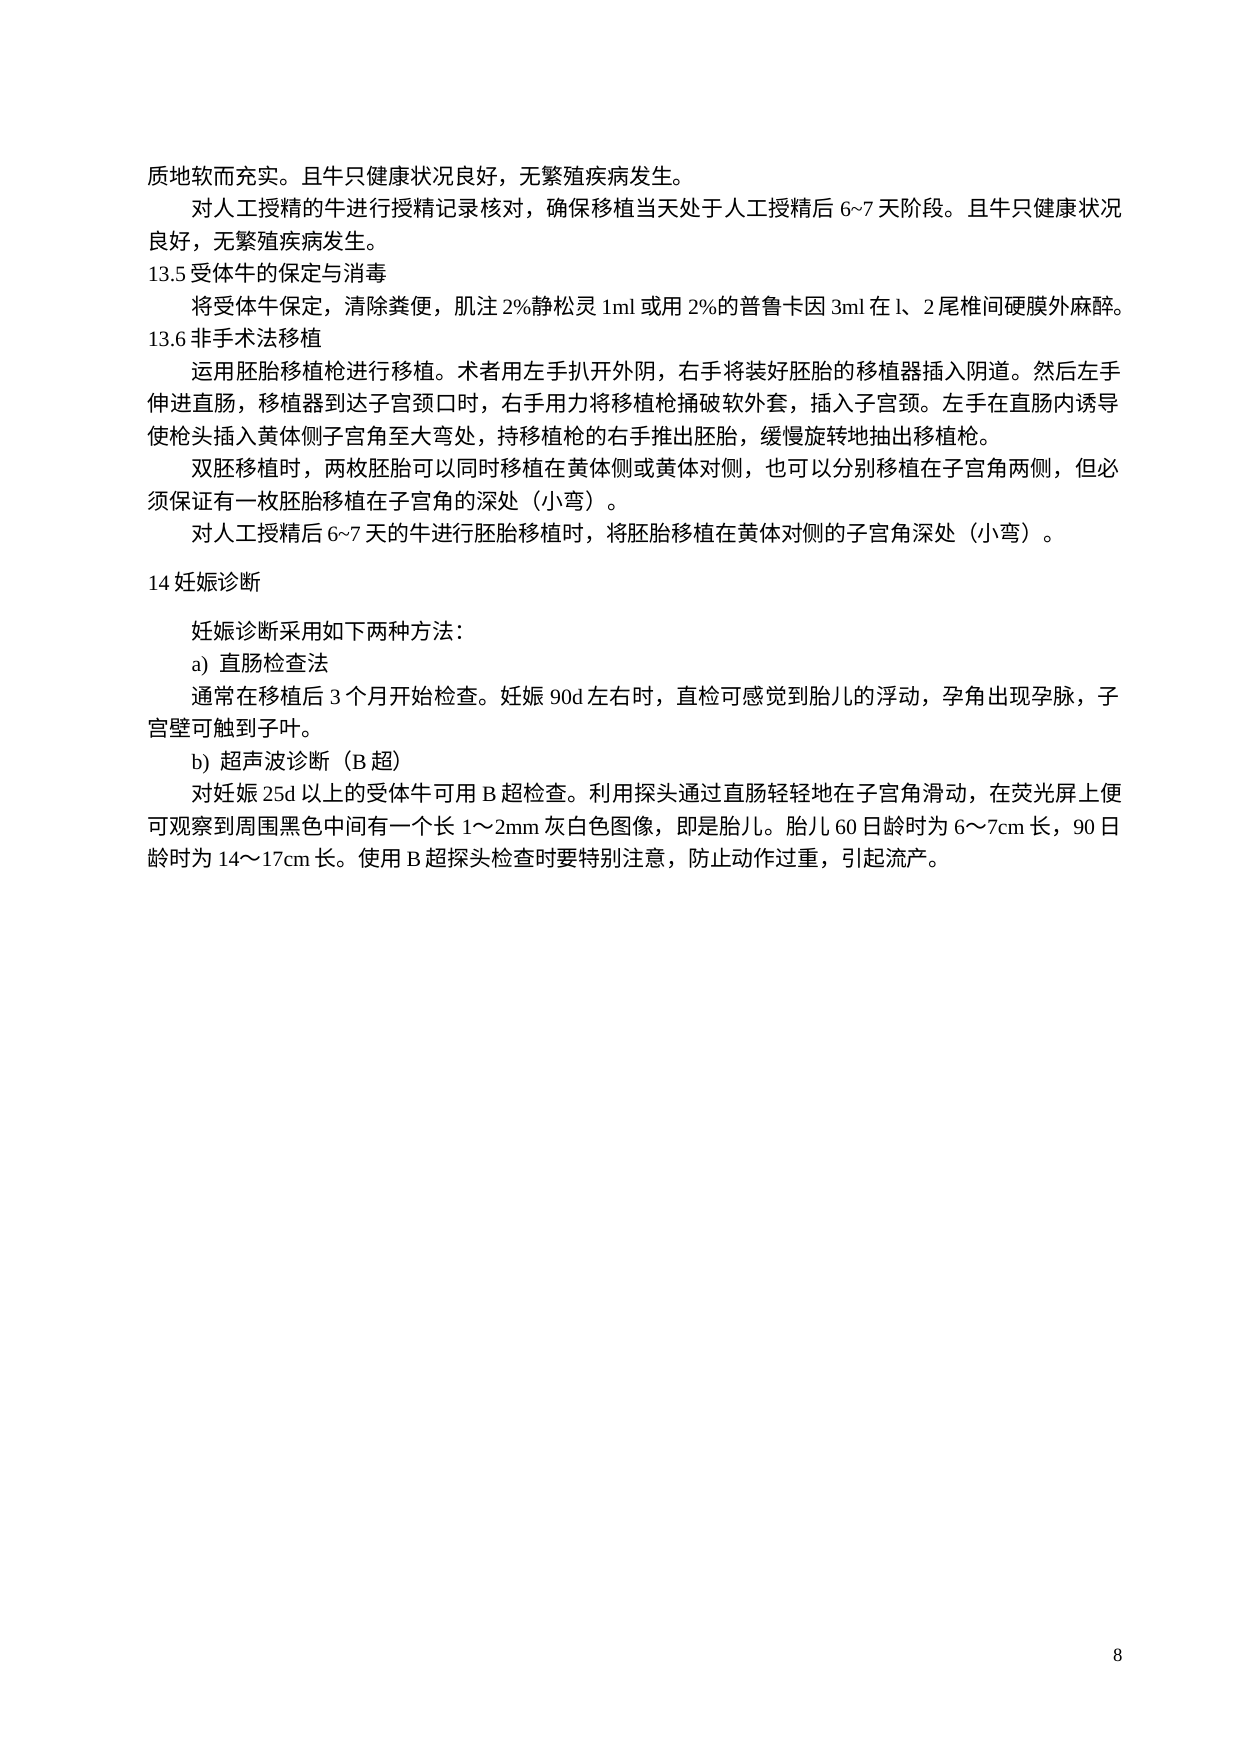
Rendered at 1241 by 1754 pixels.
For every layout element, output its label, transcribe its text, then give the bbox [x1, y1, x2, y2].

list 13.6非手术法移植 [148, 321, 1122, 353]
text a) 直肠检查法 [148, 646, 1122, 678]
text 对人工授精后6~7天的牛进行胚胎移植时，将胚胎移植在黄体对侧的子宫角深处（小弯）。 [148, 516, 1122, 548]
text b) 超声波诊断（B超） [148, 743, 1122, 776]
text 双胚移植时，两枚胚胎可以同时移植在黄体侧或黄体对侧，也可以分别移植在子宫角两侧，但必须保证有一枚胚胎移植在子宫角的深处（小弯）。 [148, 451, 1122, 516]
text 通常在移植后3个月开始检查。妊娠90d左右时，直检可感觉到胎儿的浮动，孕角出现孕脉，子宫壁可触到子叶。 [148, 678, 1122, 743]
text 对妊娠25d以上的受体牛可用B超检查。利用探头通过直肠轻轻地在子宫角滑动，在荧光屏上便可观察到周围黑色中间有一个长 1～2mm灰白色图像，即是胎儿。胎儿60日龄时为6～7cm长，90日龄时为14～17cm长。使用B超探头检查时要特别注意，防止动作过重，引起流产。 [148, 776, 1122, 873]
list 13.5受体牛的保定与消毒 [148, 256, 1122, 288]
list 14妊娠诊断 [148, 564, 1122, 597]
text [148, 158, 1122, 191]
text 运用胚胎移植枪进行移植。术者用左手扒开外阴，右手将装好胚胎的移植器插入阴道。然后左手伸进直肠，移植器到达子宫颈口时，右手用力将移植枪捅破软外套，插入子宫颈。左手在直肠内诱导使枪头插入黄体侧子宫角至大弯处，持移植枪的右手推出胚胎，缓慢旋转地抽出移植枪。 [148, 353, 1122, 451]
text 将受体牛保定，清除粪便，肌注2%静松灵1ml或用2%的普鲁卡因3ml在l、2尾椎间硬膜外麻醉。 [148, 288, 1122, 321]
text 妊娠诊断采用如下两种方法： [148, 613, 1122, 646]
text 对人工授精的牛进行授精记录核对，确保移植当天处于人工授精后6~7天阶段。且牛只健康状况良好，无繁殖疾病发生。 [148, 191, 1122, 256]
